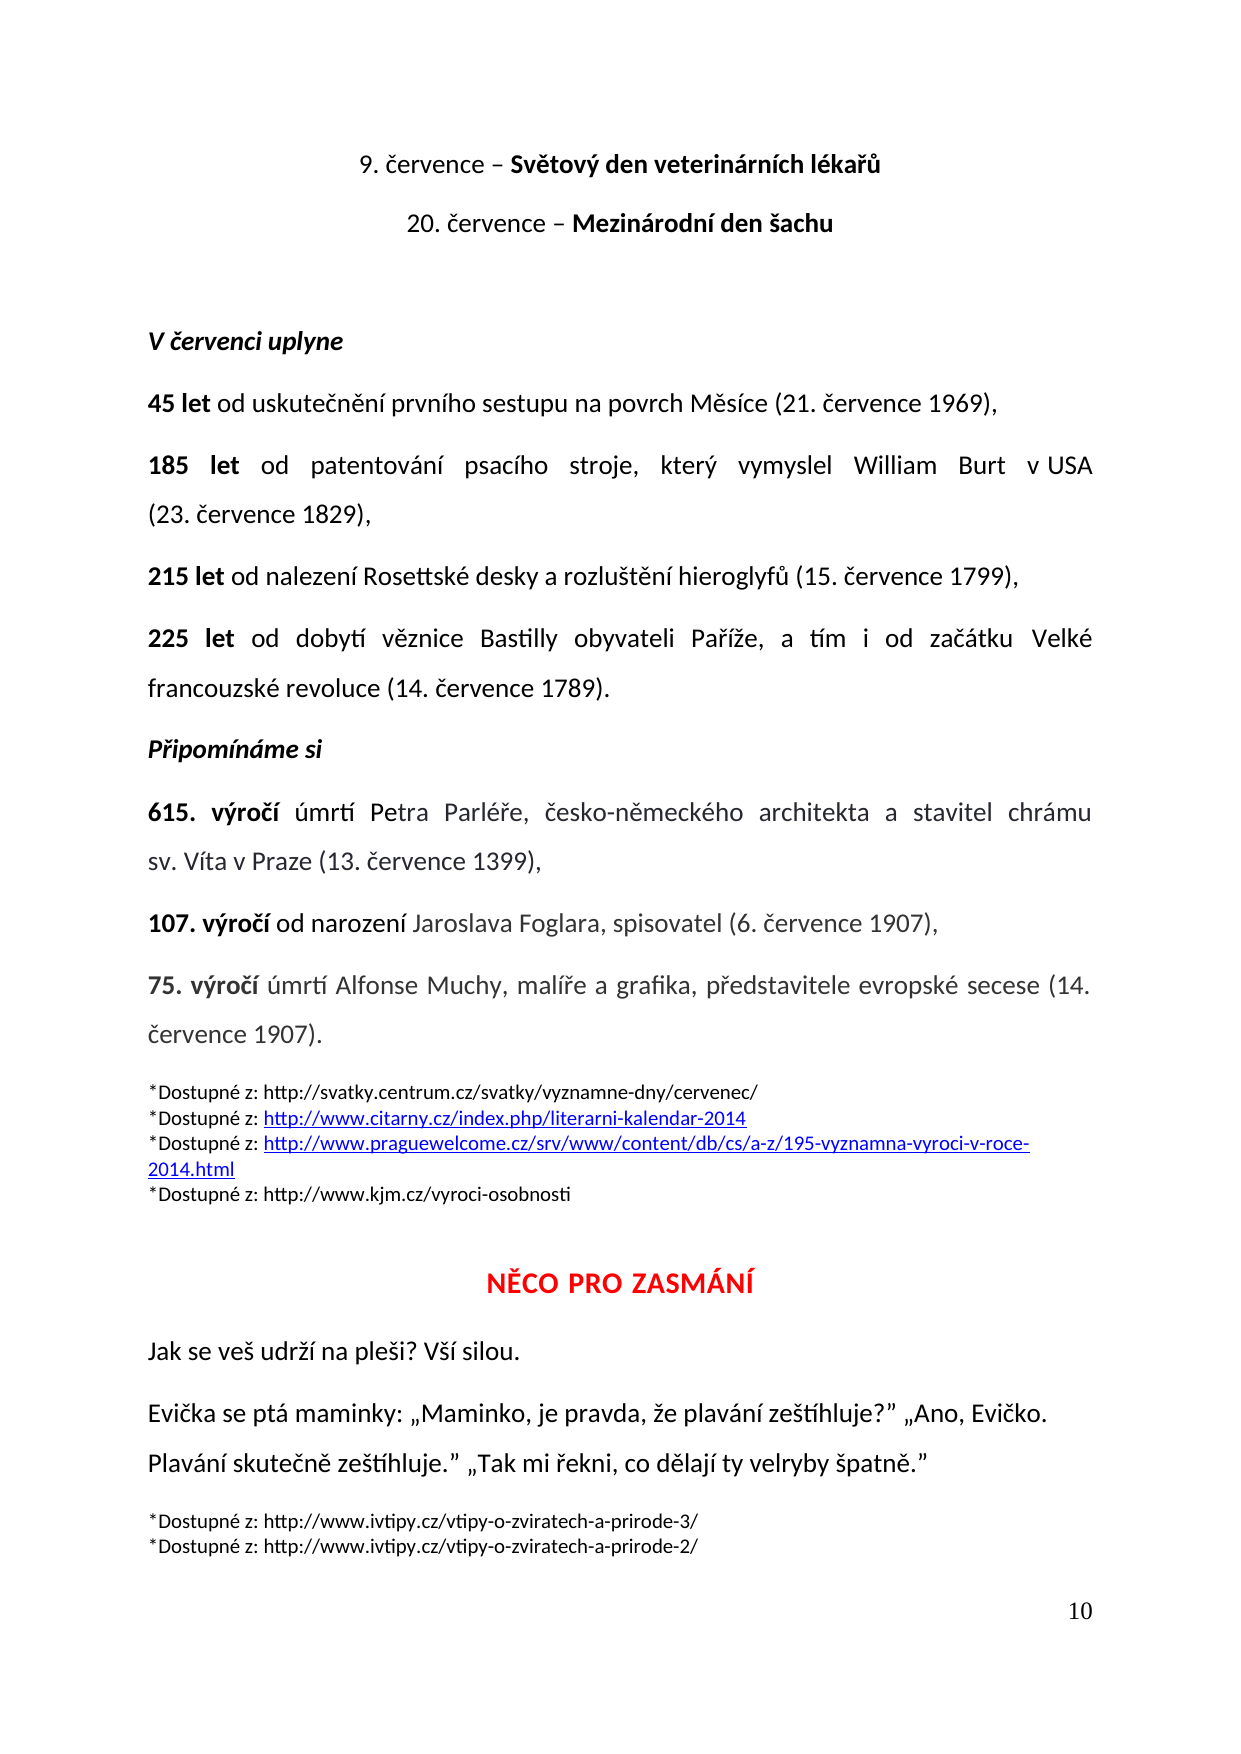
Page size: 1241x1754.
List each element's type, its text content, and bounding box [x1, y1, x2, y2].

text 45 let od uskutečnění prvního sestupu na povrch Měsíce (21. července 1969), [148, 386, 1093, 419]
text 9. července – Světový den veterinárních lékařů [148, 148, 1093, 181]
text *Dostupné z: http://svatky.centrum.cz/svatky/vyznamne-dny/cervenec/ [148, 1079, 1093, 1105]
text 225 let od dobytí věznice Bastilly obyvateli Paříže, a tím i od začátku Velké francouzské revoluce (14. července 1789). [148, 621, 1093, 704]
text 615. výročí úmrtí Petra Parléře, česko-německého architekta a stavitel chrámu sv. Víta v Praze (13. července 1399), [148, 795, 1093, 877]
text 185 let od patentování psacího stroje, který vymyslel William Burt v USA (23. července 1829), [148, 448, 1093, 530]
text 215 let od nalezení Rosettské desky a rozluštění hieroglyfů (15. července 1799), [148, 559, 1093, 592]
text Připomínáme si [148, 733, 1093, 766]
text 107. výročí od narození Jaroslava Foglara, spisovatel (6. července 1907), [148, 906, 1093, 939]
text *Dostupné z: http://www.citarny.cz/index.php/literarni-kalendar-2014 [148, 1105, 1093, 1130]
text Evička se ptá maminky: „Maminko, je pravda, že plavání zeštíhluje?” „Ano, Evičko. Plavání skutečně zeštíhluje.” „Tak mi řekni, co dělají ty velryby špatně.” [148, 1396, 1093, 1479]
text V červenci uplyne [148, 324, 1093, 357]
subtitle něco pro zasmání [148, 1257, 1093, 1302]
text 75. výročí úmrtí Alfonse Muchy, malíře a grafika, představitele evropské secese (14. července 1907). [148, 968, 1093, 1051]
text *Dostupné z: http://www.ivtipy.cz/vtipy-o-zviratech-a-prirode-3/ [148, 1508, 1093, 1533]
text *Dostupné z: http://www.kjm.cz/vyroci-osobnosti [148, 1181, 1093, 1207]
text *Dostupné z: http://www.praguewelcome.cz/srv/www/content/db/cs/a-z/195-vyznamna-vyroci-v-roce-2014.html [148, 1130, 1093, 1181]
text *Dostupné z: http://www.ivtipy.cz/vtipy-o-zviratech-a-prirode-2/ [148, 1533, 1093, 1559]
text Jak se veš udrží na pleši? Vší silou. [148, 1334, 1093, 1367]
text 20. července – Mezinárodní den šachu [148, 206, 1093, 239]
